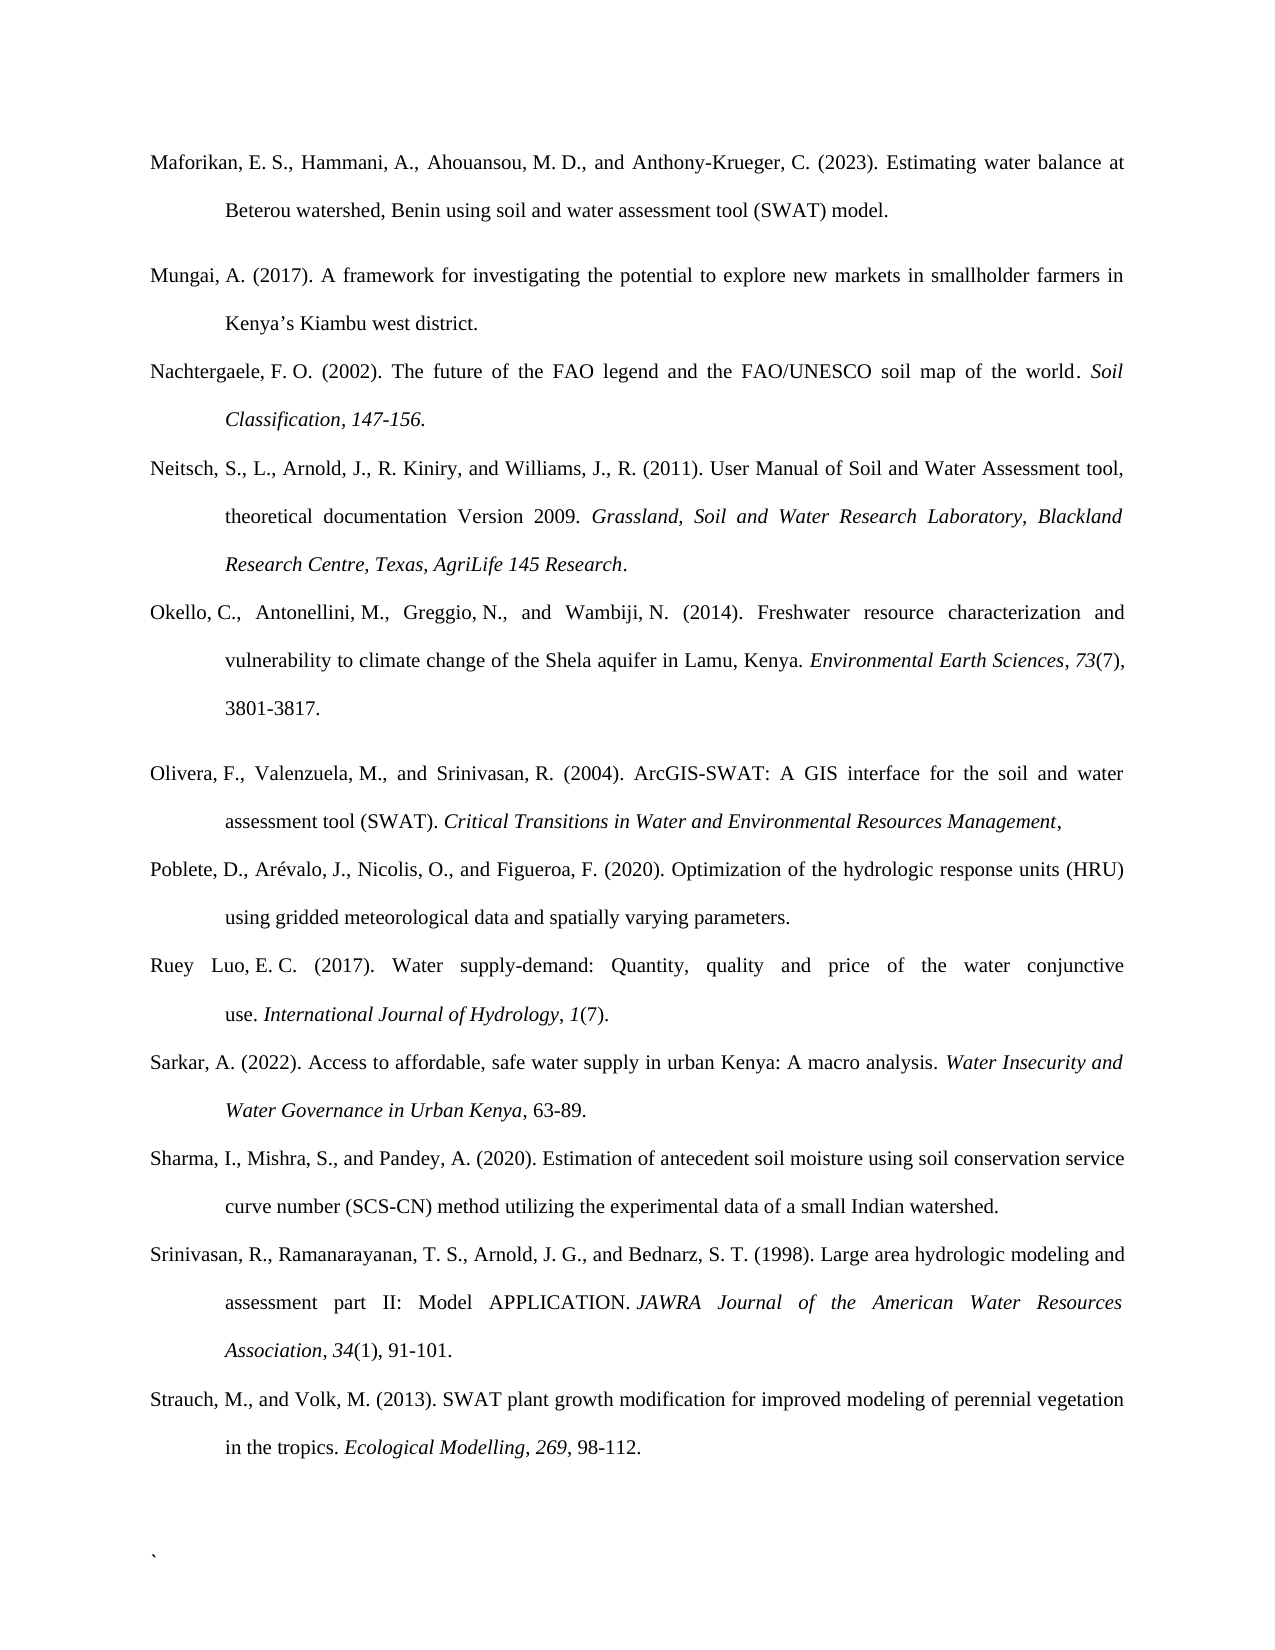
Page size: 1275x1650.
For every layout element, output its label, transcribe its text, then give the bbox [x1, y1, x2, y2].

text Olivera, F., Valenzuela, M., and Srinivasan, R. (2004). ArcGIS-SWAT: A GIS interface for the soil and water assessment tool (SWAT). Critical Transitions in Water and Environmental Resources Management, [150, 761, 1125, 833]
text Srinivasan, R., Ramanarayanan, T. S., Arnold, J. G., and Bednarz, S. T. (1998). Large area hydrologic modeling and assessment part II: Model APPLICATION. JAWRA Journal of the American Water Resources Association, 34(1), 91-101. [150, 1266, 1125, 1362]
text Nachtergaele, F. O. (2002). The future of the FAO legend and the FAO/UNESCO soil map of the world. Soil Classification, 147-156. [150, 359, 1125, 431]
text Ruey Luo, E. C. (2017). Water supply-demand: Quantity, quality and price of the water conjunctive use. International Journal of Hydrology, 1(7). [150, 977, 1125, 1026]
text Sharma, I., Mishra, S., and Pandey, A. (2020). Estimation of antecedent soil moisture using soil conservation service curve number (SCS-CN) method utilizing the experimental data of a small Indian watershed. [150, 1146, 1125, 1218]
text Strauch, M., and Volk, M. (2013). SWAT plant growth modification for improved modeling of perennial vegetation in the tropics. Ecological Modelling, 269, 98-112. [150, 1411, 1125, 1459]
text Sarkar, A. (2022). Access to affordable, safe water supply in urban Kenya: A macro analysis. Water Insecurity and Water Governance in Urban Kenya, 63-89. [150, 1049, 1125, 1122]
text Maforikan, E. S., Hammani, A., Ahouansou, M. D., and Anthony-Krueger, C. (2023). Estimating water balance at Beterou watershed, Benin using soil and water assessment tool (SWAT) model. [150, 150, 1125, 222]
text Mungai, A. (2017). A framework for investigating the potential to explore new markets in smallholder farmers in Kenya’s Kiambu west district. [150, 263, 1125, 335]
text Okello, C., Antonellini, M., Greggio, N., and Wambiji, N. (2014). Freshwater resource characterization and vulnerability to climate change of the Shela aquifer in Lamu, Kenya. Environmental Earth Sciences, 73(7), 3801-3817. [150, 600, 1125, 720]
text Neitsch, S., L., Arnold, J., R. Kiniry, and Williams, J., R. (2011). User Manual of Soil and Water Assessment tool, theoretical documentation Version 2009. Grassland, Soil and Water Research Laboratory, Blackland Research Centre, Texas, AgriLife 145 Research. [150, 455, 1125, 576]
text Poblete, D., Arévalo, J., Nicolis, O., and Figueroa, F. (2020). Optimization of the hydrologic response units (HRU) using gridded meteorological data and spatially varying parameters. [150, 857, 1125, 929]
